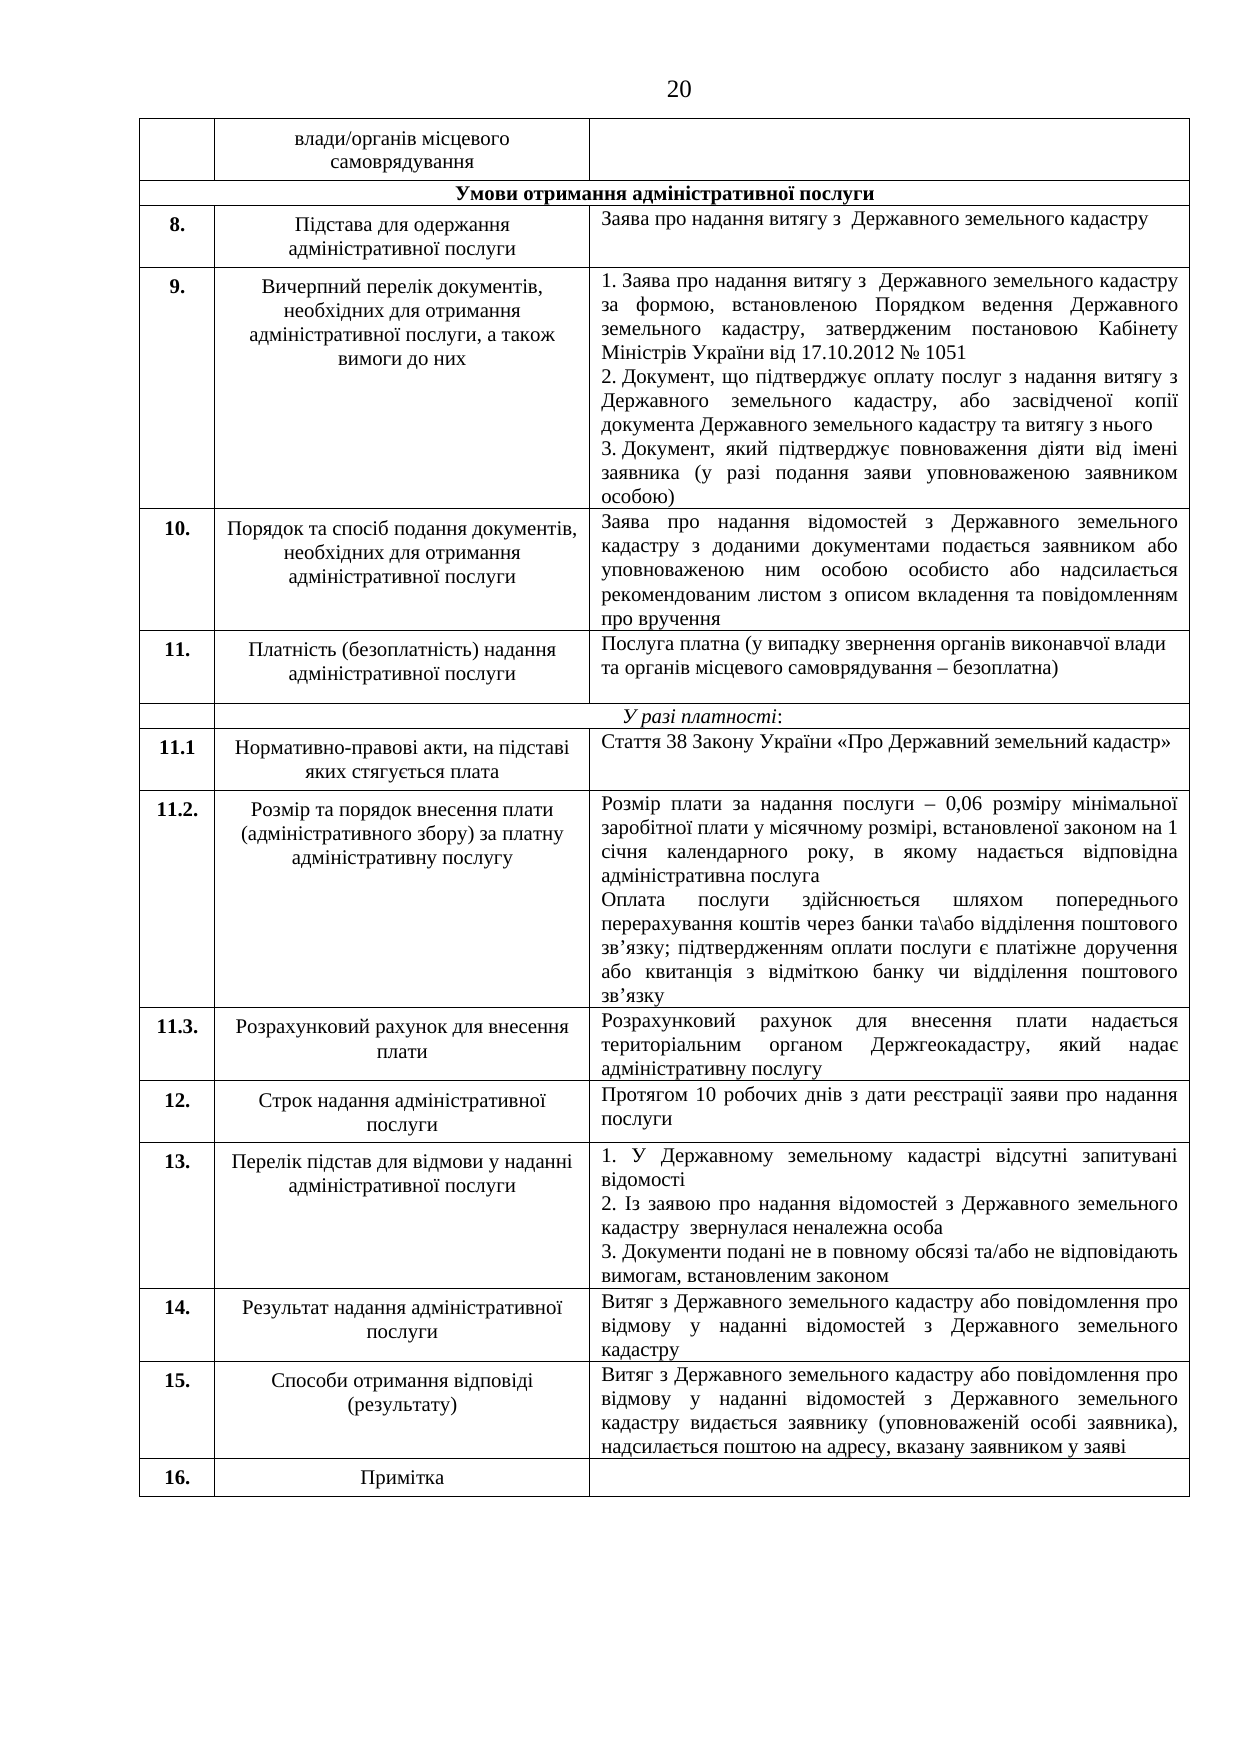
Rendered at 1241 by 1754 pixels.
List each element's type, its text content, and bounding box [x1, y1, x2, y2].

table_cell Результат надання адміністративної послуги [215, 1289, 589, 1361]
table_cell 12. [140, 1081, 214, 1142]
table_cell Заява про надання витягу з Державного земельного кадастру [590, 206, 1189, 267]
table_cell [215, 119, 589, 180]
table_cell Заява про надання відомостей з Державного земельного кадастру з доданими документами подається заявником або уповноваженою ним особою особисто або надсилається рекомендованим листом з описом вкладення та повідомленням про вручення [590, 509, 1189, 629]
table_cell 7. [140, 119, 214, 180]
table_cell Строк надання адміністративної послуги [215, 1081, 589, 1142]
table_cell [590, 119, 1189, 180]
table_cell Перелік підстав для відмови у наданні адміністративної послуги [215, 1143, 589, 1287]
table_cell Стаття 38 Закону України «Про Державний земельний кадастр» [590, 729, 1189, 789]
table_cell 14. [140, 1289, 214, 1361]
table_cell Протягом 10 робочих днів з дати реєстрації заяви про надання послуги [590, 1081, 1189, 1142]
table_cell Розмір та порядок внесення плати (адміністративного збору) за платну адміністративну послугу [215, 791, 589, 1007]
table_cell 1. У Державному земельному кадастрі відсутні запитувані відомості 2. Із заявою про надання відомостей з Державного земельного кадастру звернулася неналежна особа 3. Документи подані не в повному обсязі та/або не відповідають вимогам, встановленим законом [590, 1143, 1189, 1287]
table_cell Умови отримання адміністративної послуги [140, 181, 1189, 205]
table_cell Розрахунковий рахунок для внесення плати [215, 1008, 589, 1080]
table_cell Розмір плати за надання послуги – 0,06 розміру мінімальної заробітної плати у місячному розмірі, встановленої законом на 1 січня календарного року, в якому надається відповідна адміністративна послуга Оплата послуги здійснюється шляхом попереднього перерахування коштів через банки та\або відділення поштового зв’язку; підтвердженням оплати послуги є платіжне доручення або квитанція з відміткою банку чи відділення поштового зв’язку [590, 791, 1189, 1007]
table_cell 9. [140, 268, 214, 508]
table_cell Нормативно-правові акти, на підставі яких стягується плата [215, 729, 589, 789]
table_cell 11.3. [140, 1008, 214, 1080]
table_cell Витяг з Державного земельного кадастру або повідомлення про відмову у наданні відомостей з Державного земельного кадастру видається заявнику (уповноваженій особі заявника), надсилається поштою на адресу, вказану заявником у заяві [590, 1362, 1189, 1458]
table_cell Способи отримання відповіді (результату) [215, 1362, 589, 1458]
table_cell Порядок та спосіб подання документів, необхідних для отримання адміністративної послуги [215, 509, 589, 629]
table_cell 10. [140, 509, 214, 629]
table_cell 11. [140, 631, 214, 703]
table_cell 8. [140, 206, 214, 267]
table_cell [590, 1459, 1189, 1496]
table_cell Вичерпний перелік документів, необхідних для отримання адміністративної послуги, а також вимоги до них [215, 268, 589, 508]
table_cell 13. [140, 1143, 214, 1287]
table_cell Послуга платна (у випадку звернення органів виконавчої влади та органів місцевого самоврядування – безоплатна) [590, 631, 1189, 703]
table_cell 15. [140, 1362, 214, 1458]
table_cell Примітка [215, 1459, 589, 1496]
table_cell 11.1 [140, 729, 214, 789]
table_cell 1. Заява про надання витягу з Державного земельного кадастру за формою, встановленою Порядком ведення Державного земельного кадастру, затвердженим постановою Кабінету Міністрів України від 17.10.2012 № 1051 2. Документ, що підтверджує оплату послуг з надання витягу з Державного земельного кадастру, або засвідченої копії документа Державного земельного кадастру та витягу з нього 3. Документ, який підтверджує повноваження діяти від імені заявника (у разі подання заяви уповноваженою заявником особою) [590, 268, 1189, 508]
table_cell Платність (безоплатність) надання адміністративної послуги [215, 631, 589, 703]
table_cell Розрахунковий рахунок для внесення плати надається територіальним органом Держгеокадастру, який надає адміністративну послугу [590, 1008, 1189, 1080]
table_cell 16. [140, 1459, 214, 1496]
table_cell 11.2. [140, 791, 214, 1007]
table_cell У разі платності: [215, 704, 1189, 728]
table_cell Витяг з Державного земельного кадастру або повідомлення про відмову у наданні відомостей з Державного земельного кадастру [590, 1289, 1189, 1361]
table_cell Підстава для одержання адміністративної послуги [215, 206, 589, 267]
table_cell [140, 704, 214, 728]
